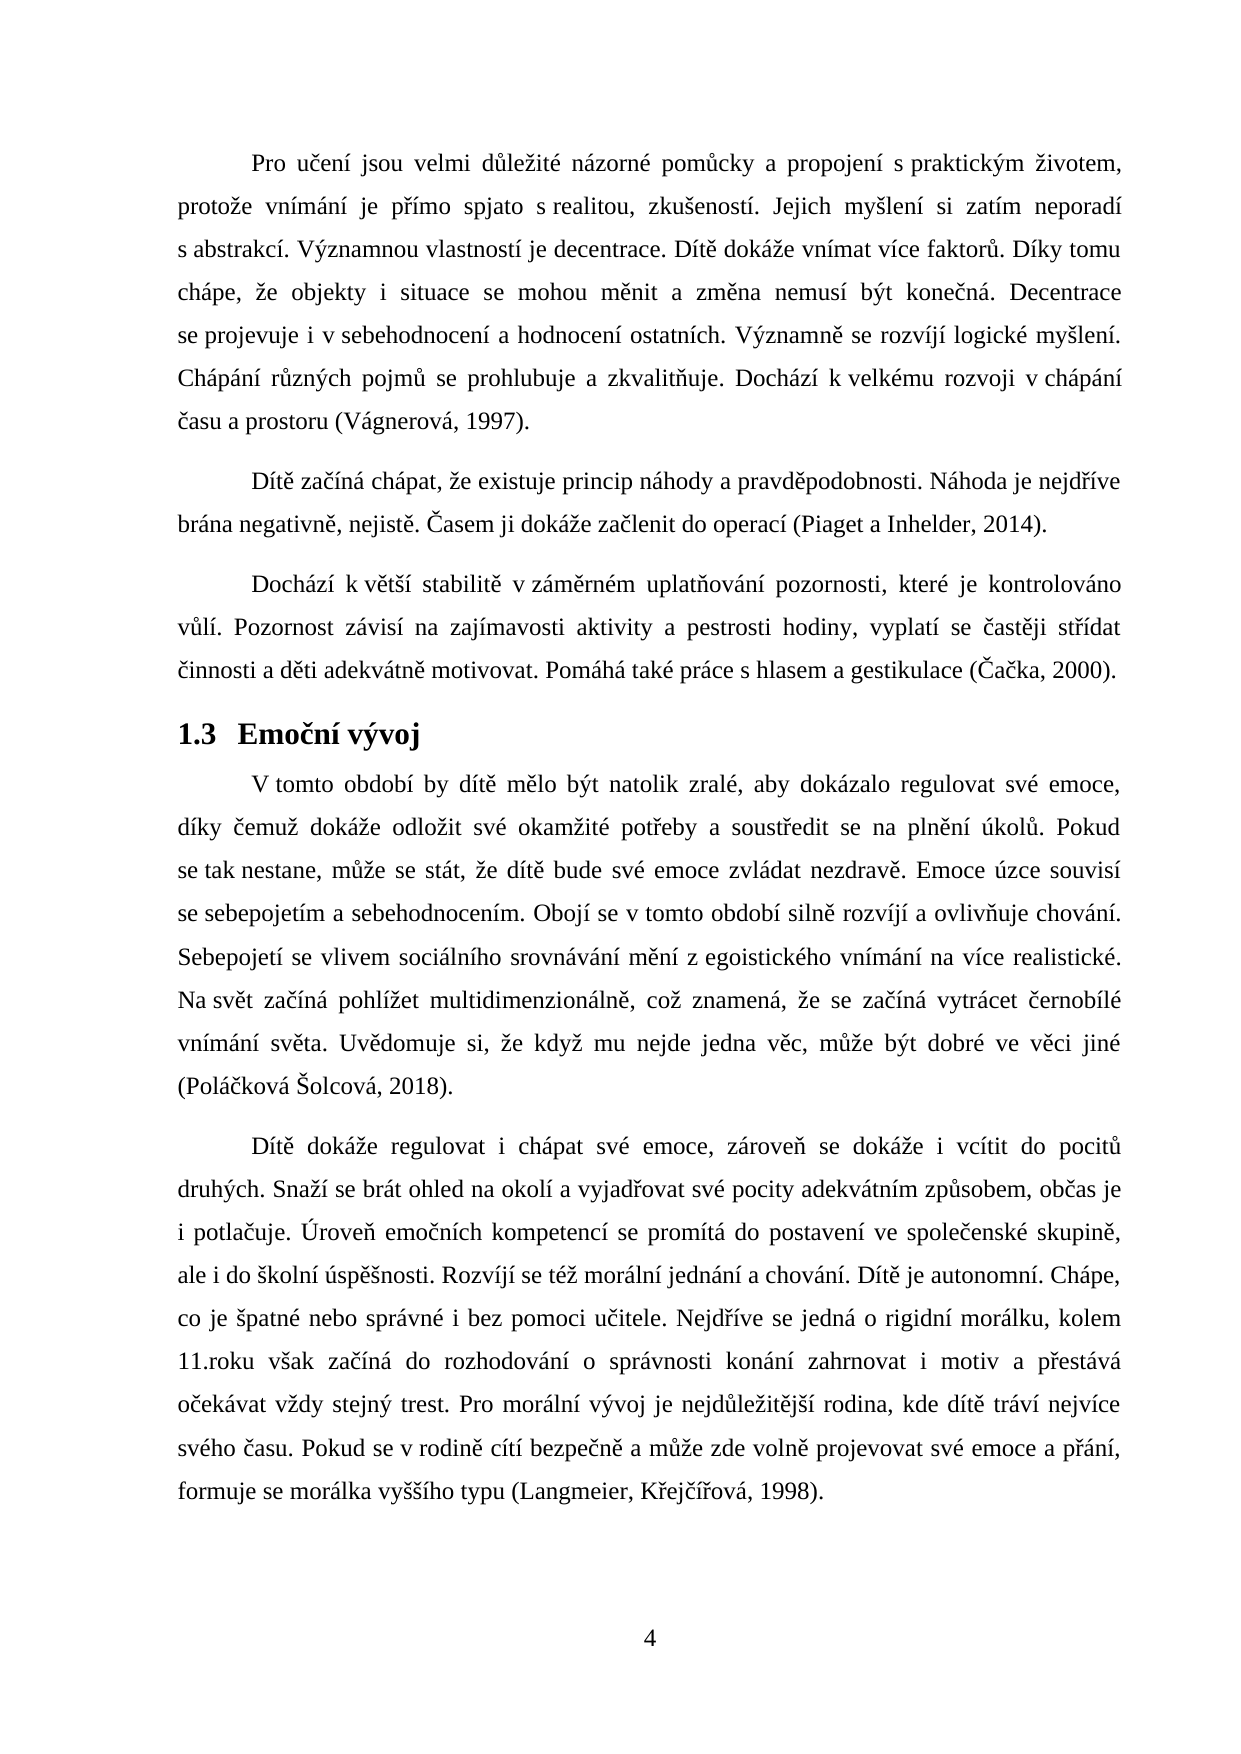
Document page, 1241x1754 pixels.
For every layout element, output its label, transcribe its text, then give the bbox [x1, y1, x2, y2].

text Dítě dokáže regulovat i chápat své emoce, zároveň se dokáže i vcítit do pocitů druhých. Snaží se brát ohled na okolí a vyjadřovat své pocity adekvátním způsobem, občas je i potlačuje. Úroveň emočních kompetencí se promítá do postavení ve společenské skupině, ale i do školní úspěšnosti. Rozvíjí se též morální jednání a chování. Dítě je autonomní. Chápe, co je špatné nebo správné i bez pomoci učitele. Nejdříve se jedná o rigidní morálku, kolem 11.roku však začíná do rozhodování o správnosti konání zahrnovat i motiv a přestává očekávat vždy stejný trest. Pro morální vývoj je nejdůležitější rodina, kde dítě tráví nejvíce svého času. Pokud se v rodině cítí bezpečně a může zde volně projevovat své emoce a přání, formuje se morálka vyššího typu (Langmeier, Křejčířová, 1998). [177, 1131, 1122, 1504]
text Dítě začíná chápat, že existuje princip náhody a pravděpodobnosti. Náhoda je nejdříve brána negativně, nejistě. Časem ji dokáže začlenit do operací (Piaget a Inhelder, 2014). [177, 466, 1122, 538]
text V tomto období by dítě mělo být natolik zralé, aby dokázalo regulovat své emoce, díky čemuž dokáže odložit své okamžité potřeby a soustředit se na plnění úkolů. Pokud se tak nestane, může se stát, že dítě bude své emoce zvládat nezdravě. Emoce úzce souvisí se sebepojetím a sebehodnocením. Obojí se v tomto období silně rozvíjí a ovlivňuje chování. Sebepojetí se vlivem sociálního srovnávání mění z egoistického vnímání na více realistické. Na svět začíná pohlížet multidimenzionálně, což znamená, že se začíná vytrácet černobílé vnímání světa. Uvědomuje si, že když mu nejde jedna věc, může být dobré ve věci jiné (Poláčková Šolcová, 2018). [177, 769, 1122, 1100]
text Pro učení jsou velmi důležité názorné pomůcky a propojení s praktickým životem, protože vnímání je přímo spjato s realitou, zkušeností. Jejich myšlení si zatím neporadí s abstrakcí. Významnou vlastností je decentrace. Dítě dokáže vnímat více faktorů. Díky tomu chápe, že objekty i situace se mohou měnit a změna nemusí být konečná. Decentrace se projevuje i v sebehodnocení a hodnocení ostatních. Významně se rozvíjí logické myšlení. Chápání různých pojmů se prohlubuje a zkvalitňuje. Dochází k velkému rozvoji v chápání času a prostoru (Vágnerová, 1997). [177, 148, 1122, 435]
subtitle Emoční vývoj [177, 715, 1122, 751]
text Dochází k větší stabilitě v záměrném uplatňování pozornosti, které je kontrolováno vůlí. Pozornost závisí na zajímavosti aktivity a pestrosti hodiny, vyplatí se častěji střídat činnosti a děti adekvátně motivovat. Pomáhá také práce s hlasem a gestikulace (Čačka, 2000). [177, 569, 1122, 684]
